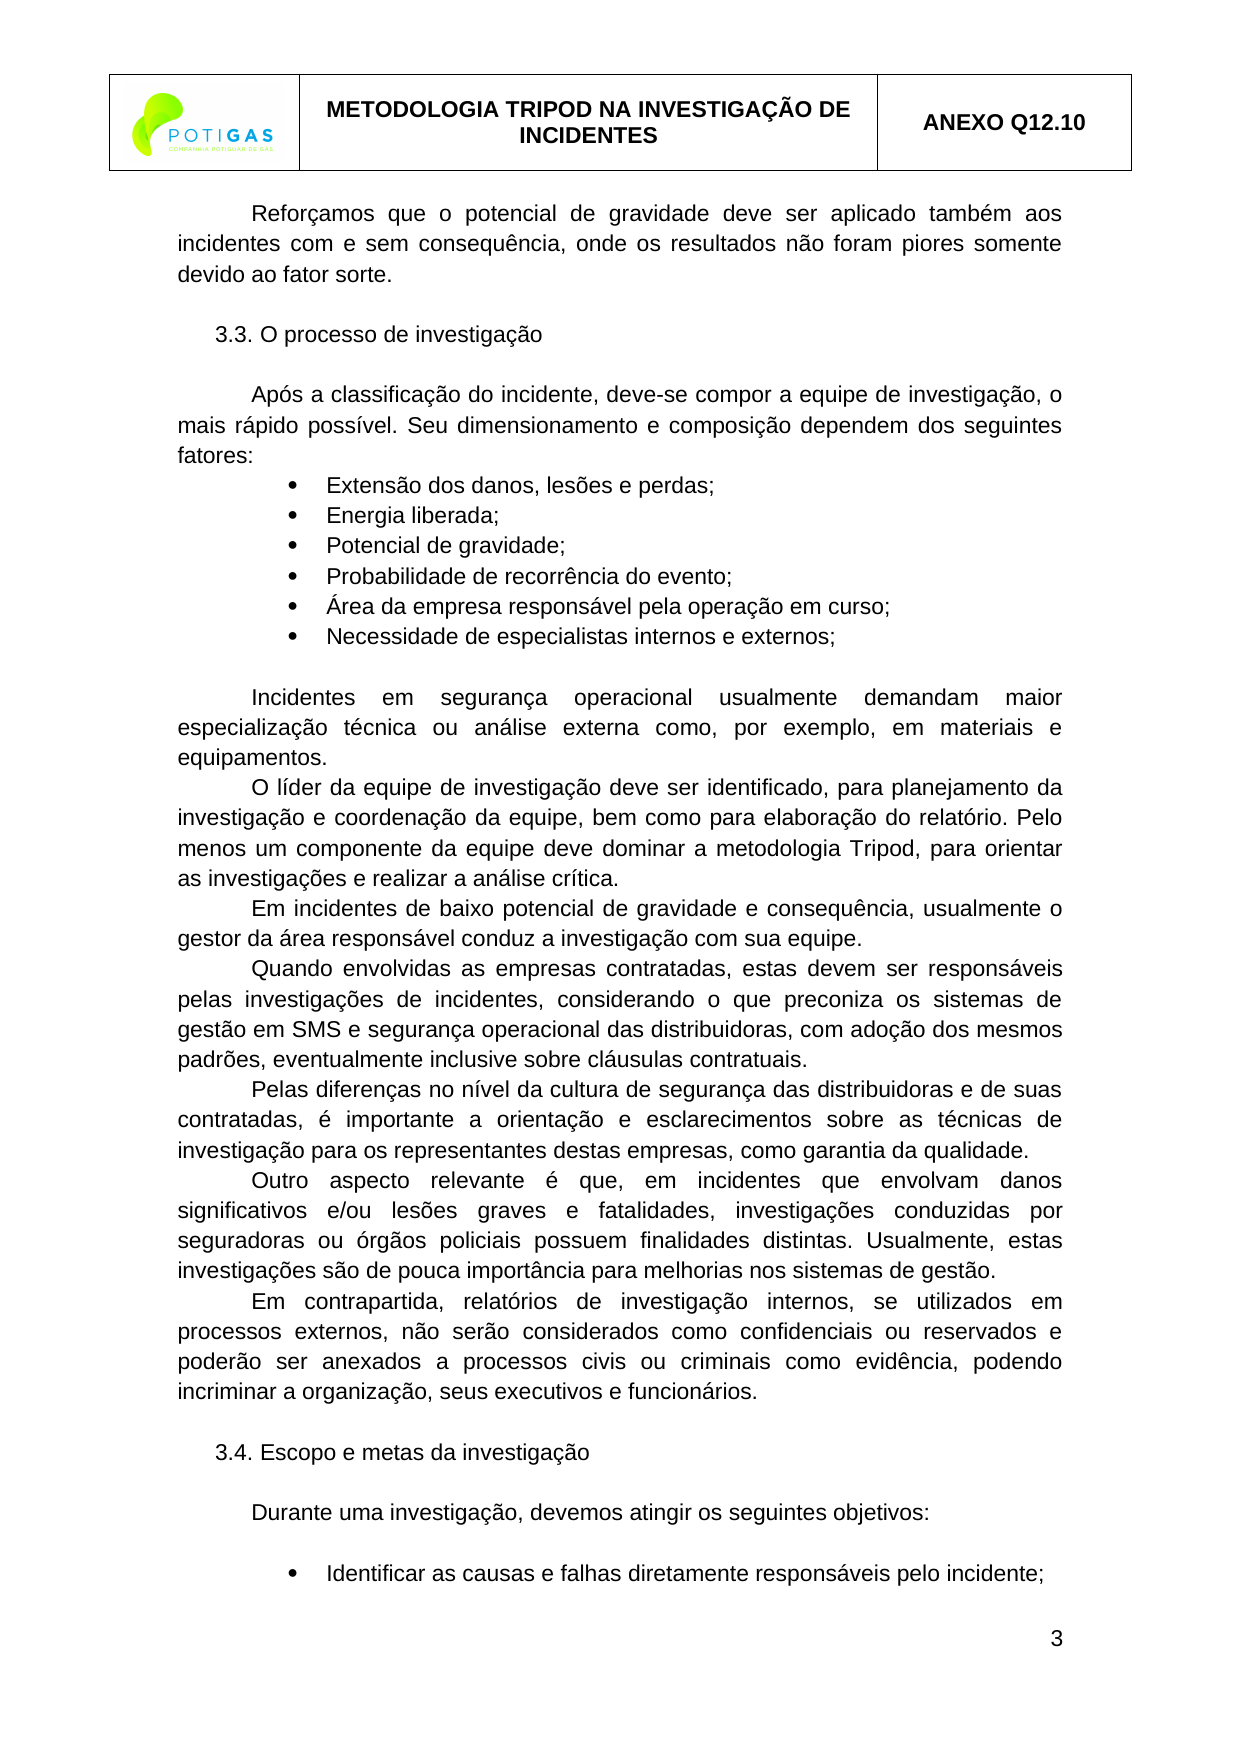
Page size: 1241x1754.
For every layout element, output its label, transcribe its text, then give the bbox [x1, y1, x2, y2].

list Necessidade de especialistas internos e externos; [288, 623, 1063, 649]
text Em incidentes de baixo potencial de gravidade e consequência, usualmente o gestor da área responsável conduz a investigação com sua equipe. [177, 895, 1063, 951]
list Potencial de gravidade; [288, 532, 1063, 559]
text Durante uma investigação, devemos atingir os seguintes objetivos: [177, 1499, 1063, 1525]
text Incidentes em segurança operacional usualmente demandam maior especialização técnica ou análise externa como, por exemplo, em materiais e equipamentos. [177, 683, 1063, 770]
text Reforçamos que o potencial de gravidade deve ser aplicado também aos incidentes com e sem consequência, onde os resultados não foram piores somente devido ao fator sorte. [177, 200, 1063, 287]
list O processo de investigação [215, 321, 1063, 347]
list Identificar as causas e falhas diretamente responsáveis pelo incidente; [288, 1559, 1063, 1586]
text Em contrapartida, relatórios de investigação internos, se utilizados em processos externos, não serão considerados como confidenciais ou reservados e poderão ser anexados a processos civis ou criminais como evidência, podendo incriminar a organização, seus executivos e funcionários. [177, 1288, 1063, 1404]
picture [124, 82, 285, 163]
text Pelas diferenças no nível da cultura de segurança das distribuidoras e de suas contratadas, é importante a orientação e esclarecimentos sobre as técnicas de investigação para os representantes destas empresas, como garantia da qualidade. [177, 1076, 1063, 1163]
list Extensão dos danos, lesões e perdas; [288, 472, 1063, 498]
text Outro aspecto relevante é que, em incidentes que envolvam danos significativos e/ou lesões graves e fatalidades, investigações conduzidas por seguradoras ou órgãos policiais possuem finalidades distintas. Usualmente, estas investigações são de pouca importância para melhorias nos sistemas de gestão. [177, 1167, 1063, 1284]
list Energia liberada; [288, 502, 1063, 528]
text Após a classificação do incidente, deve-se compor a equipe de investigação, o mais rápido possível. Seu dimensionamento e composição dependem dos seguintes fatores: [177, 381, 1063, 468]
text Quando envolvidas as empresas contratadas, estas devem ser responsáveis pelas investigações de incidentes, considerando o que preconiza os sistemas de gestão em SMS e segurança operacional das distribuidoras, com adoção dos mesmos padrões, eventualmente inclusive sobre cláusulas contratuais. [177, 955, 1063, 1072]
list Escopo e metas da investigação [215, 1439, 1063, 1465]
text O líder da equipe de investigação deve ser identificado, para planejamento da investigação e coordenação da equipe, bem como para elaboração do relatório. Pelo menos um componente da equipe deve dominar a metodologia Tripod, para orientar as investigações e realizar a análise crítica. [177, 774, 1063, 891]
list Probabilidade de recorrência do evento; [288, 563, 1063, 589]
list Área da empresa responsável pela operação em curso; [288, 593, 1063, 619]
